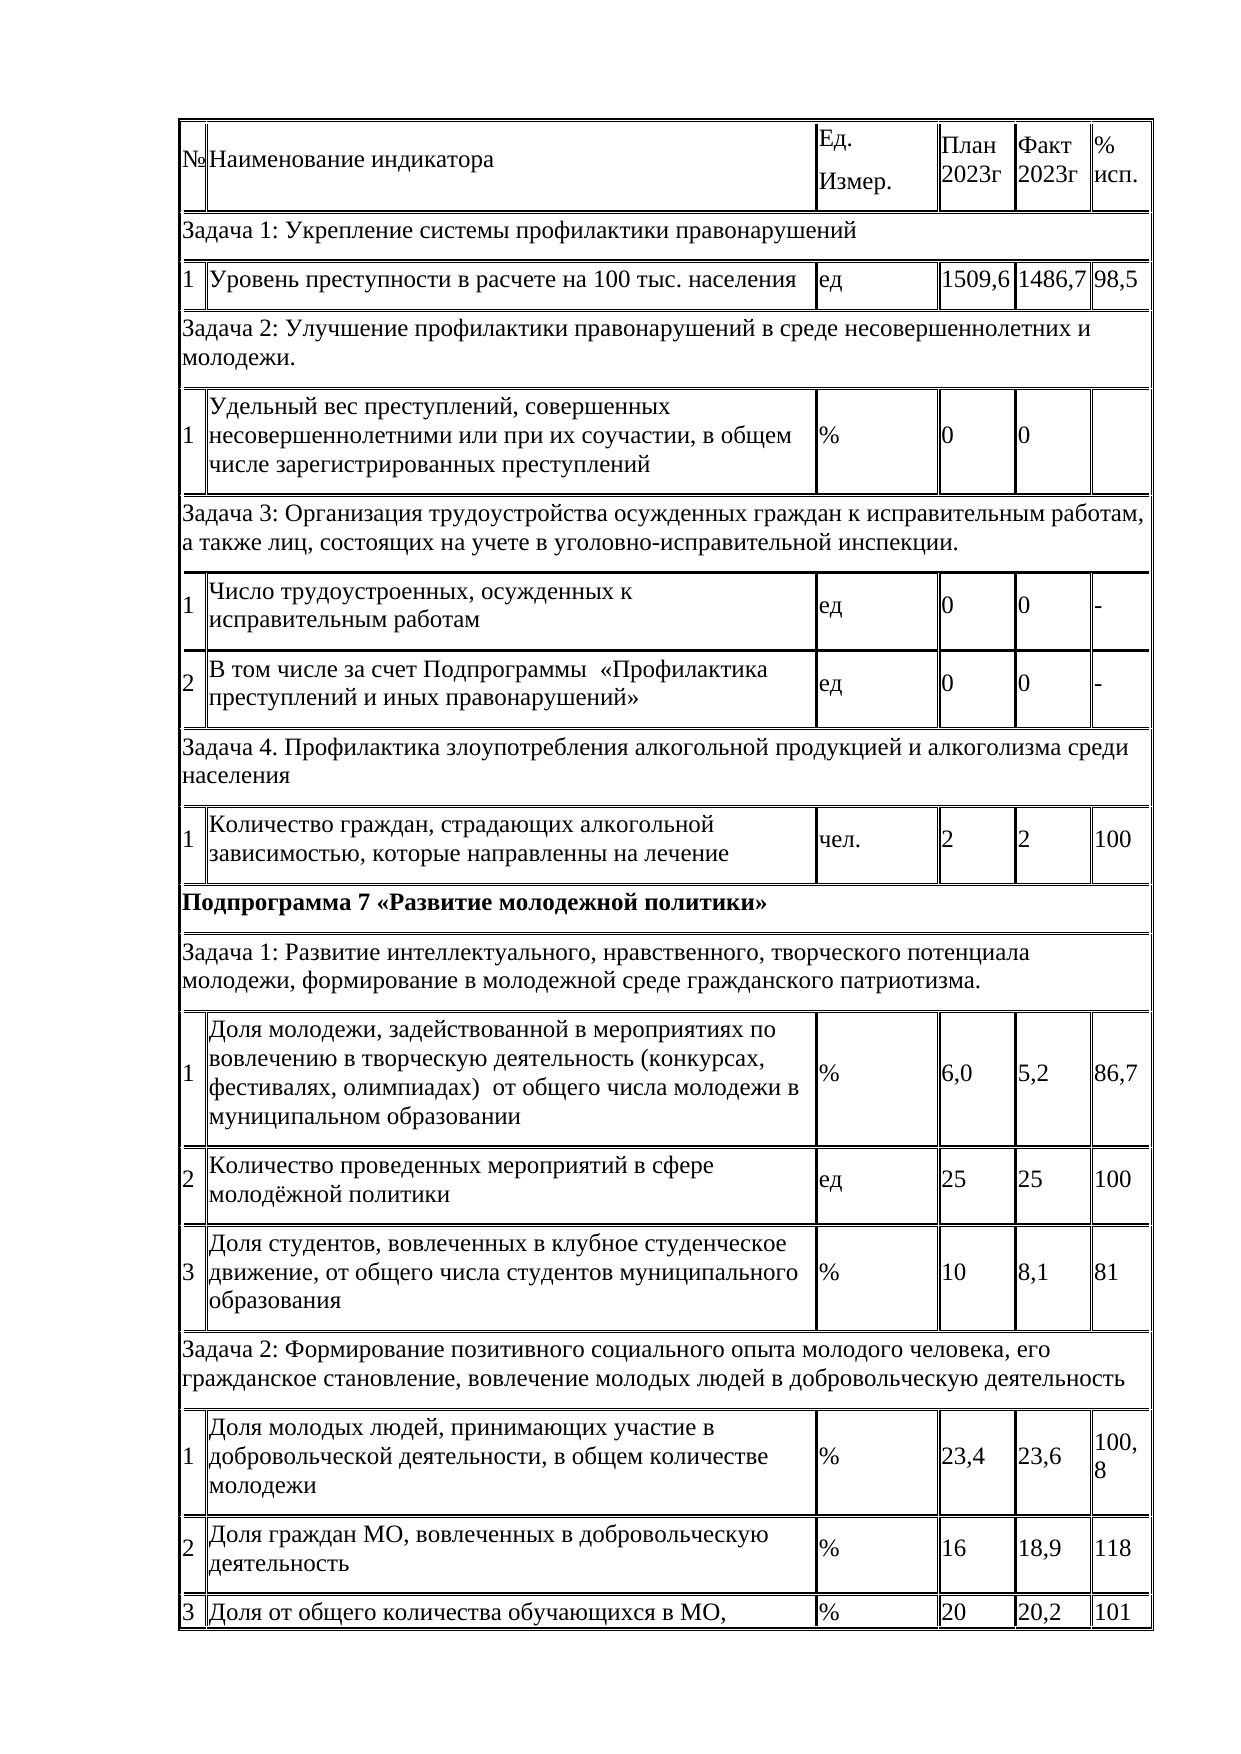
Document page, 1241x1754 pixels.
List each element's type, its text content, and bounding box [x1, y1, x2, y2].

table_cell Задача 2: Формирование позитивного социального опыта молодого человека, его гражданское становление, вовлечение молодых людей в добровольческую деятельность [180, 1330, 1152, 1408]
table_cell Удельный вес преступлений, совершенных несовершеннолетними или при их соучастии, в общем числе зарегистрированных преступлений [208, 390, 815, 493]
table_cell Доля студентов, вовлеченных в клубное студенческое движение, от общего числа студентов муниципального образования [208, 1227, 815, 1330]
table_header Наименование индикатора [206, 122, 816, 210]
table_cell 10 [941, 1227, 1014, 1330]
table_cell 100 [1092, 805, 1152, 883]
table_header Факт 2023г [1015, 122, 1092, 210]
table_cell 101 [1092, 1592, 1151, 1627]
table_cell 20 [939, 1596, 1015, 1627]
table_cell % [818, 1411, 937, 1514]
table_cell Задача 3: Организация трудоустройства осужденных граждан к исправительным работам, а также лиц, состоящих на учете в уголовно-исправительной инспекции. [181, 493, 1151, 571]
table_cell 18,9 [1017, 1518, 1090, 1592]
table_cell Количество проведенных мероприятий в сфере молодёжной политики [208, 1149, 815, 1223]
table_cell 20,2 [1015, 1596, 1092, 1627]
table_cell 2 [181, 649, 205, 727]
table_cell Количество граждан, страдающих алкогольной зависимостью, которые направленны на лечение [208, 808, 815, 883]
table_cell Доля граждан МО, вовлеченных в добровольческую деятельность [208, 1518, 815, 1592]
table_header % исп. [1092, 122, 1151, 210]
table_cell 2 [1017, 808, 1090, 883]
table_cell Уровень преступности в расчете на 100 тыс. населения [208, 263, 815, 308]
table_cell 81 [1093, 1223, 1151, 1330]
table_cell Доля молодых людей, принимающих участие в добровольческой деятельности, в общем количестве молодежи [208, 1411, 815, 1514]
table_cell 1 [180, 1408, 206, 1514]
table_cell 100 [1093, 1145, 1151, 1223]
table_cell % [818, 1013, 937, 1145]
table_cell 1509,6 [941, 263, 1014, 308]
table_cell [1092, 386, 1151, 493]
table_cell 0 [1017, 652, 1090, 727]
table_cell 0 [941, 390, 1014, 493]
table_cell % [818, 1518, 937, 1592]
table_cell чел. [818, 808, 937, 883]
table_cell 1 [181, 386, 206, 493]
table_cell 1 [181, 259, 205, 308]
table_cell % [818, 390, 937, 493]
table_cell ед [818, 652, 937, 727]
table_cell 2 [181, 1514, 205, 1592]
table_cell 86,7 [1092, 1010, 1152, 1145]
table_cell 1 [180, 805, 206, 883]
table_cell % [816, 1592, 939, 1627]
table_cell 1486,7 [1017, 263, 1090, 308]
table_cell 23,6 [1017, 1411, 1090, 1514]
table_cell ед [818, 1149, 937, 1223]
table_cell Задача 2: Улучшение профилактики правонарушений в среде несовершеннолетних и молодежи. [181, 309, 1151, 386]
table_cell 2 [181, 1145, 205, 1223]
table_cell Число трудоустроенных, осужденных к исправительным работам [208, 574, 815, 649]
table_cell Задача 1: Укрепление системы профилактики правонарушений [181, 210, 1151, 259]
table_cell Доля молодежи, задействованной в мероприятиях по вовлечению в творческую деятельность (конкурсах, фестивалях, олимпиадах) от общего числа молодежи в муниципальном образовании [208, 1013, 815, 1145]
table_cell 1 [181, 571, 205, 649]
table_header План 2023г [939, 122, 1015, 210]
table_cell 8,1 [1017, 1227, 1090, 1330]
table_cell Задача 4. Профилактика злоупотребления алкогольной продукцией и алкоголизма среди населения [180, 727, 1152, 805]
table_cell 0 [1017, 574, 1090, 649]
table_cell 16 [941, 1518, 1014, 1592]
table_cell В том числе за счет Подпрограммы «Профилактика преступлений и иных правонарушений» [208, 652, 815, 727]
table_cell - [1093, 649, 1151, 727]
table_cell 5,2 [1017, 1013, 1090, 1145]
table_cell 6,0 [941, 1013, 1014, 1145]
table_header Ед. Измер. [816, 120, 939, 210]
table_cell ед [818, 574, 937, 649]
table_cell 0 [941, 574, 1014, 649]
table_cell Задача 1: Развитие интеллектуального, нравственного, творческого потенциала молодежи, формирование в молодежной среде гражданского патриотизма. [180, 932, 1152, 1010]
table_cell - [1093, 571, 1151, 649]
table_cell 0 [1017, 390, 1090, 493]
table_cell 100,8 [1092, 1408, 1152, 1514]
table_cell 3 [181, 1592, 206, 1627]
table_cell 118 [1093, 1514, 1151, 1592]
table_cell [206, 1596, 816, 1627]
table_header № [181, 122, 206, 210]
table_cell 0 [941, 652, 1014, 727]
table_cell 98,5 [1093, 259, 1151, 308]
table_cell 1 [180, 1010, 206, 1145]
table_cell 25 [941, 1149, 1014, 1223]
table_cell Подпрограмма 7 «Развитие молодежной политики» [180, 883, 1152, 932]
table_cell % [818, 1227, 937, 1330]
table_cell 2 [941, 808, 1014, 883]
table_cell ед [818, 263, 937, 308]
table_cell 23,4 [941, 1411, 1014, 1514]
table_cell 3 [181, 1223, 205, 1330]
table_cell 25 [1017, 1149, 1090, 1223]
